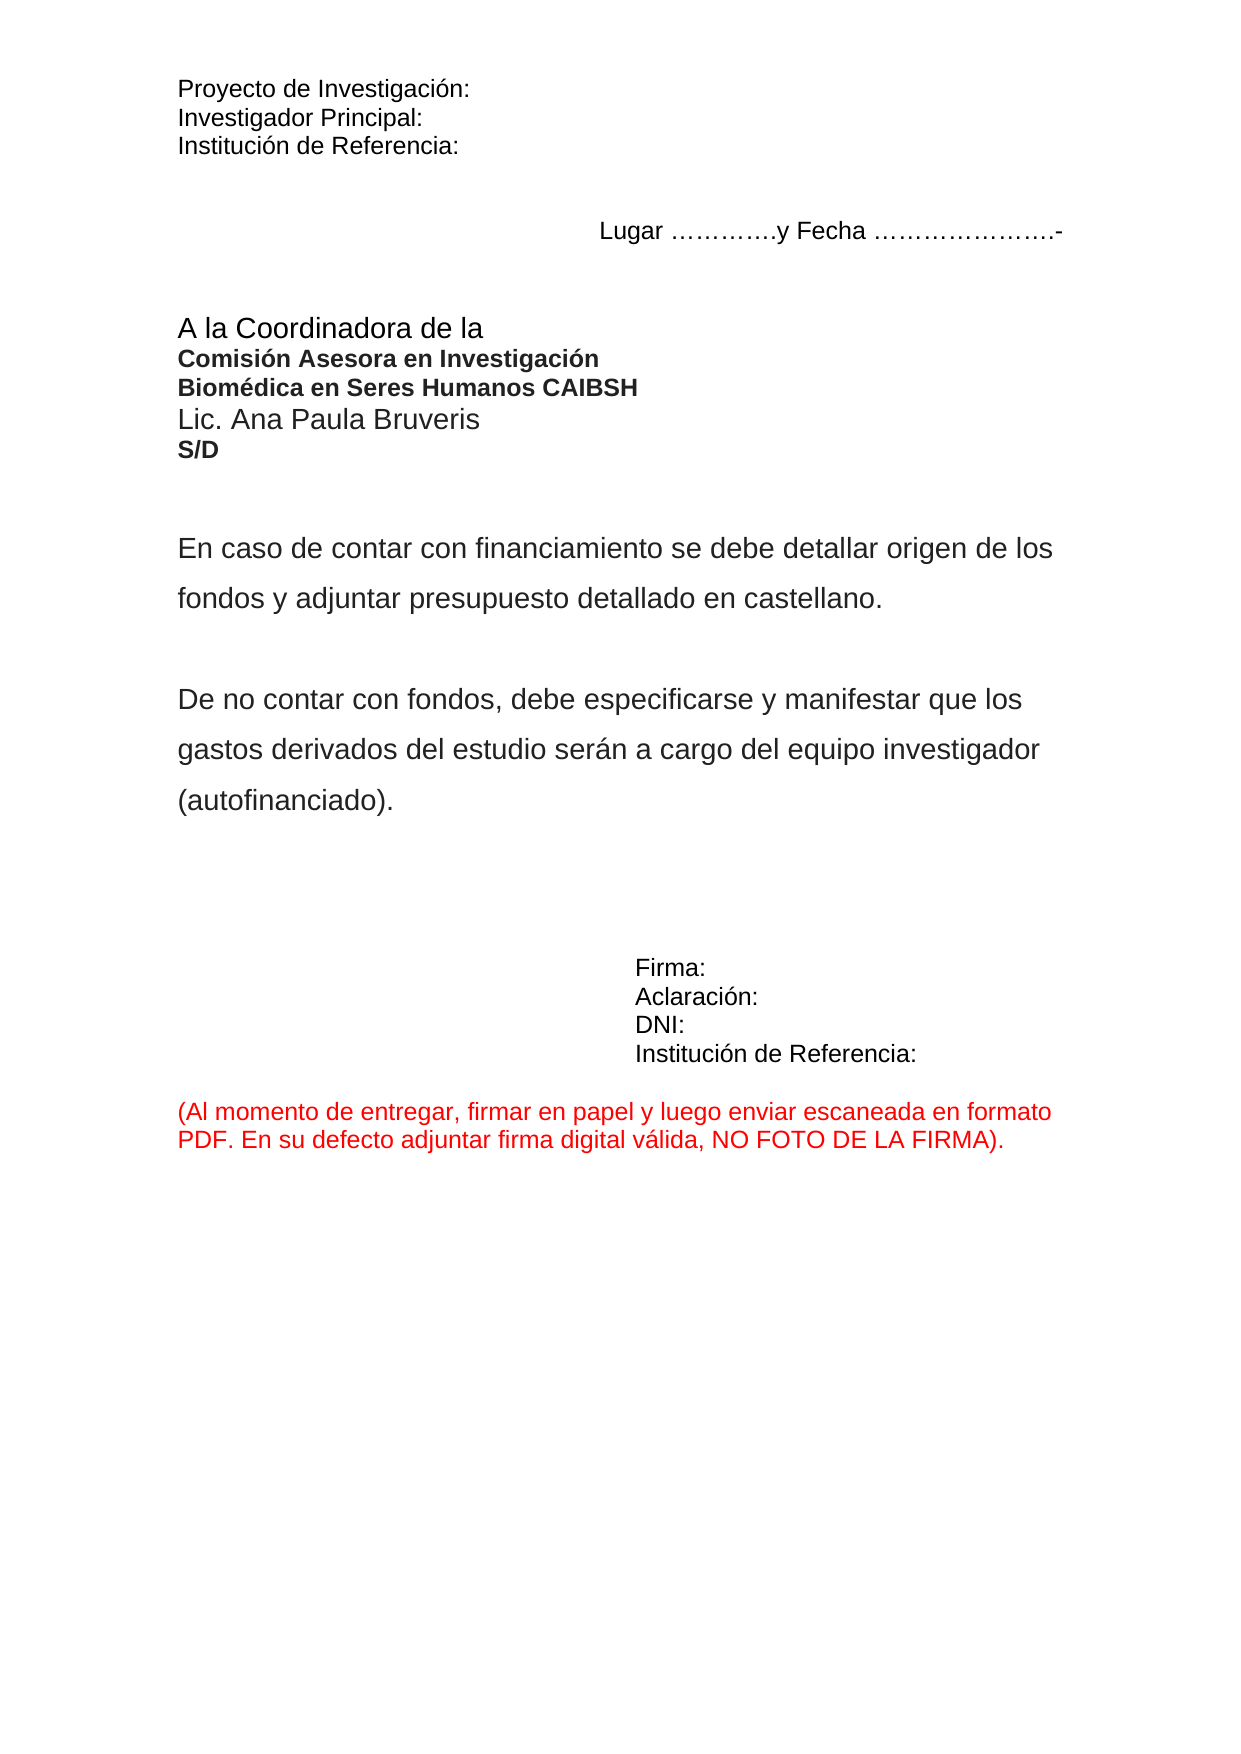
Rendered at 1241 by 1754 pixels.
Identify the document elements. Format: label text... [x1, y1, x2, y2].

text Aclaración: [177, 981, 1063, 1010]
text Institución de Referencia: [177, 1039, 1063, 1068]
text Biomédica en Seres Humanos CAIBSH [177, 373, 1063, 402]
text (Al momento de entregar, firmar en papel y luego enviar escaneada en formato PDF. En su defecto adjuntar firma digital válida, NO FOTO DE LA FIRMA). [177, 1096, 1063, 1154]
text Firma: [177, 953, 1063, 981]
text Lugar ………….y Fecha ………………….- [177, 216, 1063, 245]
text S/D [177, 435, 1063, 464]
text Comisión Asesora en Investigación [177, 344, 1063, 373]
text DNI: [177, 1010, 1063, 1039]
text En caso de contar con financiamiento se debe detallar origen de los fondos y adjuntar presupuesto detallado en castellano. [177, 531, 1063, 615]
text De no contar con fondos, debe especificarse y manifestar que los gastos derivados del estudio serán a cargo del equipo investigador (autofinanciado). [177, 682, 1063, 816]
text Lic. Ana Paula Bruveris [177, 402, 1063, 435]
text A la Coordinadora de la [177, 311, 1063, 344]
